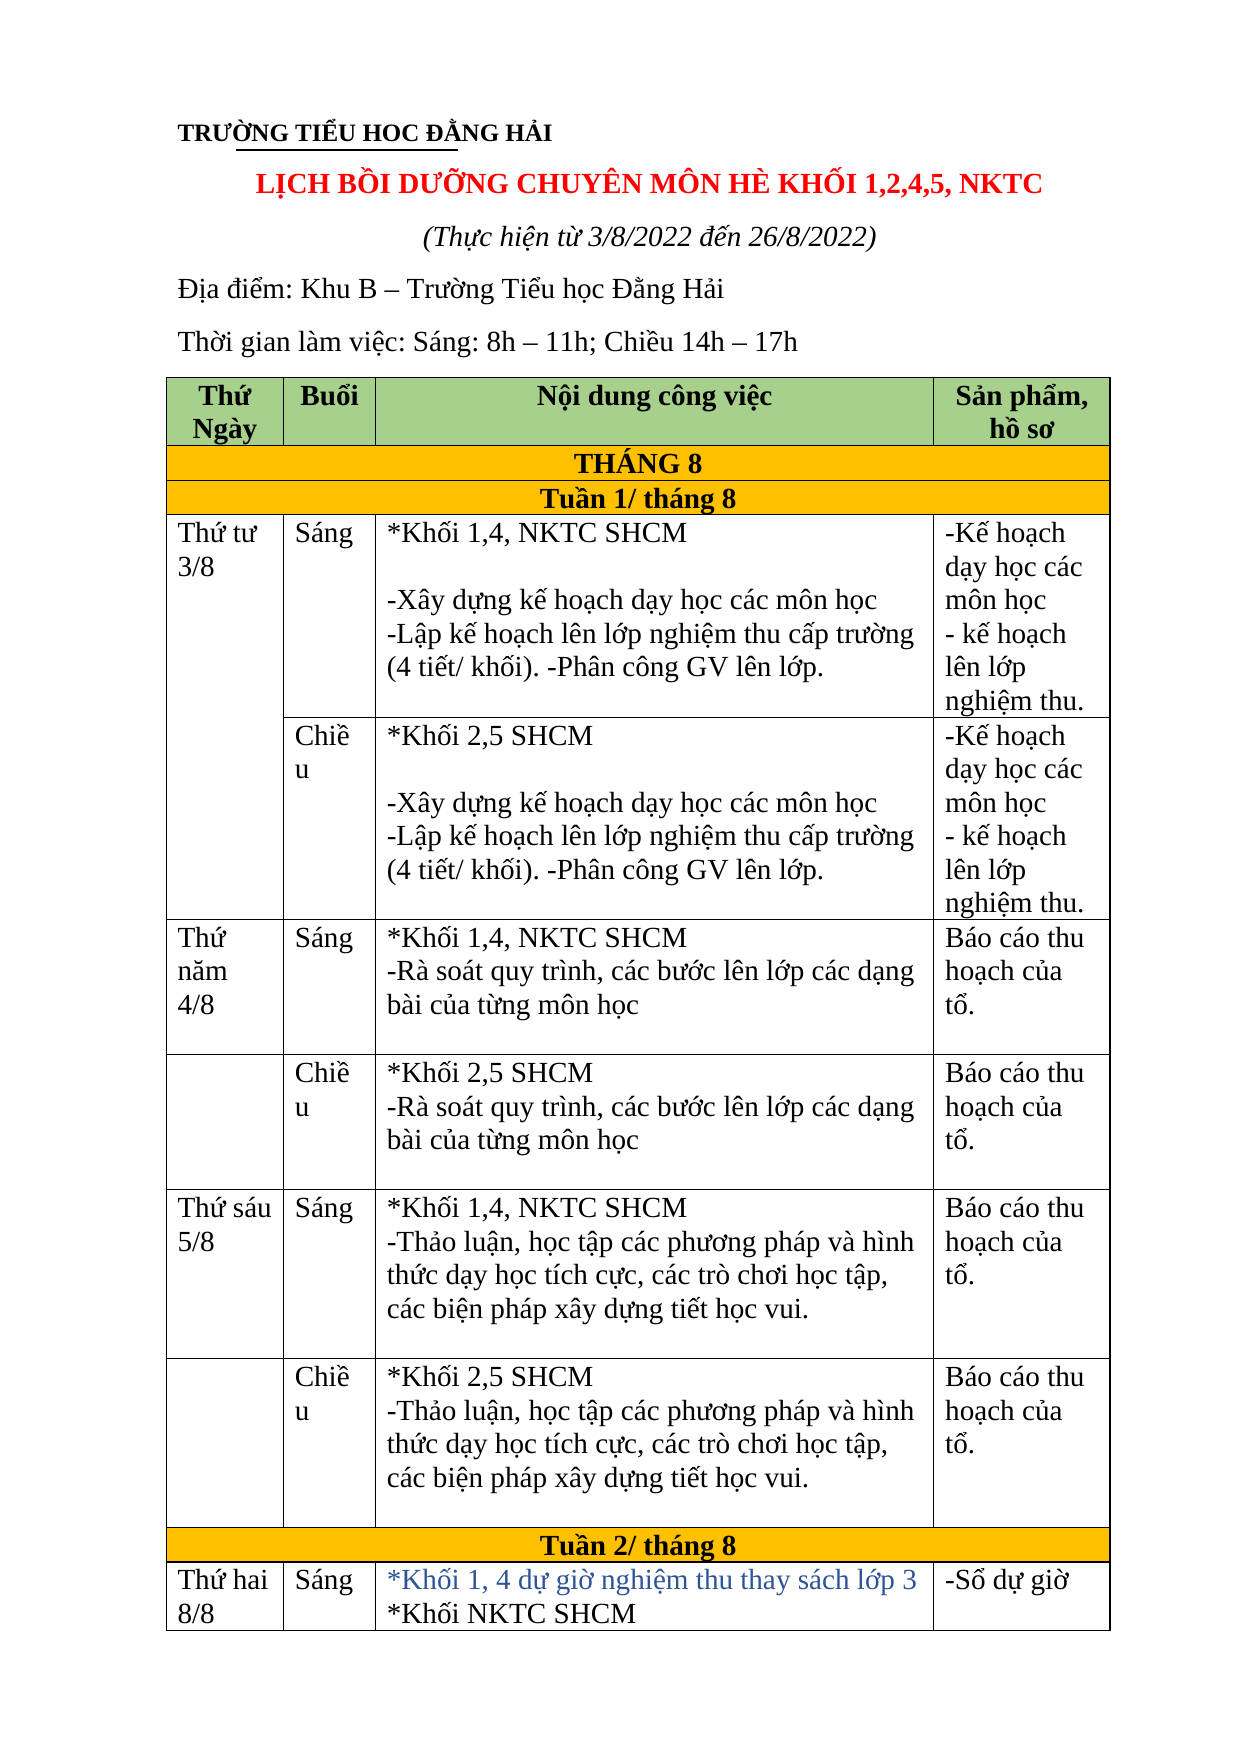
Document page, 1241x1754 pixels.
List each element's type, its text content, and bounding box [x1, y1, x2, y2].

table_cell Sáng [284, 515, 375, 717]
text Địa điểm: Khu B – Trường Tiểu học Đằng Hải [177, 271, 1122, 305]
table_cell Tuần 1/ tháng 8 [167, 481, 1109, 514]
table_cell *Khối 1, 4 dự giờ nghiệm thu thay sách lớp 3 *Khối NKTC SHCM [376, 1563, 933, 1629]
table_cell Sáng [284, 1190, 375, 1358]
table_cell *Khối 2,5 SHCM -Xây dựng kế hoạch dạy học các môn học -Lập kế hoạch lên lớp nghiệm thu cấp trường (4 tiết/ khối). -Phân công GV lên lớp. [376, 718, 933, 919]
table_cell Chiều [284, 1055, 375, 1189]
table_cell *Khối 1,4, NKTC SHCM -Xây dựng kế hoạch dạy học các môn học -Lập kế hoạch lên lớp nghiệm thu cấp trường (4 tiết/ khối). -Phân công GV lên lớp. [376, 515, 933, 717]
text (Thực hiện từ 3/8/2022 đến 26/8/2022) [177, 219, 1122, 252]
text TRƯỜNG TIỂU HOC ĐẰNG HẢI [177, 118, 1122, 147]
table_cell Thứ sáu 5/8 [167, 1190, 283, 1358]
table_cell *Khối 1,4, NKTC SHCM -Rà soát quy trình, các bước lên lớp các dạng bài của từng môn học [376, 920, 933, 1054]
table_cell Chiều [284, 1359, 375, 1527]
table_cell Sáng [284, 1563, 375, 1629]
table_cell Báo cáo thu hoạch của tổ. [934, 1190, 1109, 1358]
text Thời gian làm việc: Sáng: 8h – 11h; Chiều 14h – 17h [177, 324, 1122, 358]
table_cell Báo cáo thu hoạch của tổ. [934, 1359, 1109, 1527]
table_cell Báo cáo thu hoạch của tổ. [934, 1055, 1109, 1189]
table_cell [167, 1359, 283, 1527]
table_header Nội dung công việc [376, 378, 933, 445]
table_cell THÁNG 8 [167, 446, 1109, 480]
table_cell Chiều [284, 718, 375, 919]
table_cell [167, 1055, 283, 1189]
text LỊCH BỒI DƯỠNG CHUYÊN MÔN HÈ KHỐI 1,2,4,5, NKTC [177, 166, 1122, 199]
table_cell Sáng [284, 920, 375, 1054]
table_cell Thứ hai 8/8 [167, 1563, 283, 1629]
table_header Sản phẩm, hồ sơ [934, 378, 1109, 445]
table_cell -Kế hoạch dạy học các môn học - kế hoạch lên lớp nghiệm thu. [934, 718, 1109, 919]
table_cell Tuần 2/ tháng 8 [167, 1528, 1109, 1561]
table_cell Thứ năm 4/8 [167, 920, 283, 1054]
table_cell *Khối 2,5 SHCM -Rà soát quy trình, các bước lên lớp các dạng bài của từng môn học [376, 1055, 933, 1189]
table_cell Thứ tư 3/8 [167, 515, 283, 919]
table_cell -Kế hoạch dạy học các môn học - kế hoạch lên lớp nghiệm thu. [934, 515, 1109, 717]
table_cell Báo cáo thu hoạch của tổ. [934, 920, 1109, 1054]
table_header Buổi [284, 378, 375, 445]
table_cell *Khối 1,4, NKTC SHCM -Thảo luận, học tập các phương pháp và hình thức dạy học tích cực, các trò chơi học tập, các biện pháp xây dựng tiết học vui. [376, 1190, 933, 1358]
table_cell *Khối 2,5 SHCM -Thảo luận, học tập các phương pháp và hình thức dạy học tích cực, các trò chơi học tập, các biện pháp xây dựng tiết học vui. [376, 1359, 933, 1527]
table_header Thứ Ngày [167, 378, 283, 445]
table_cell -Sổ dự giờ [934, 1563, 1109, 1629]
